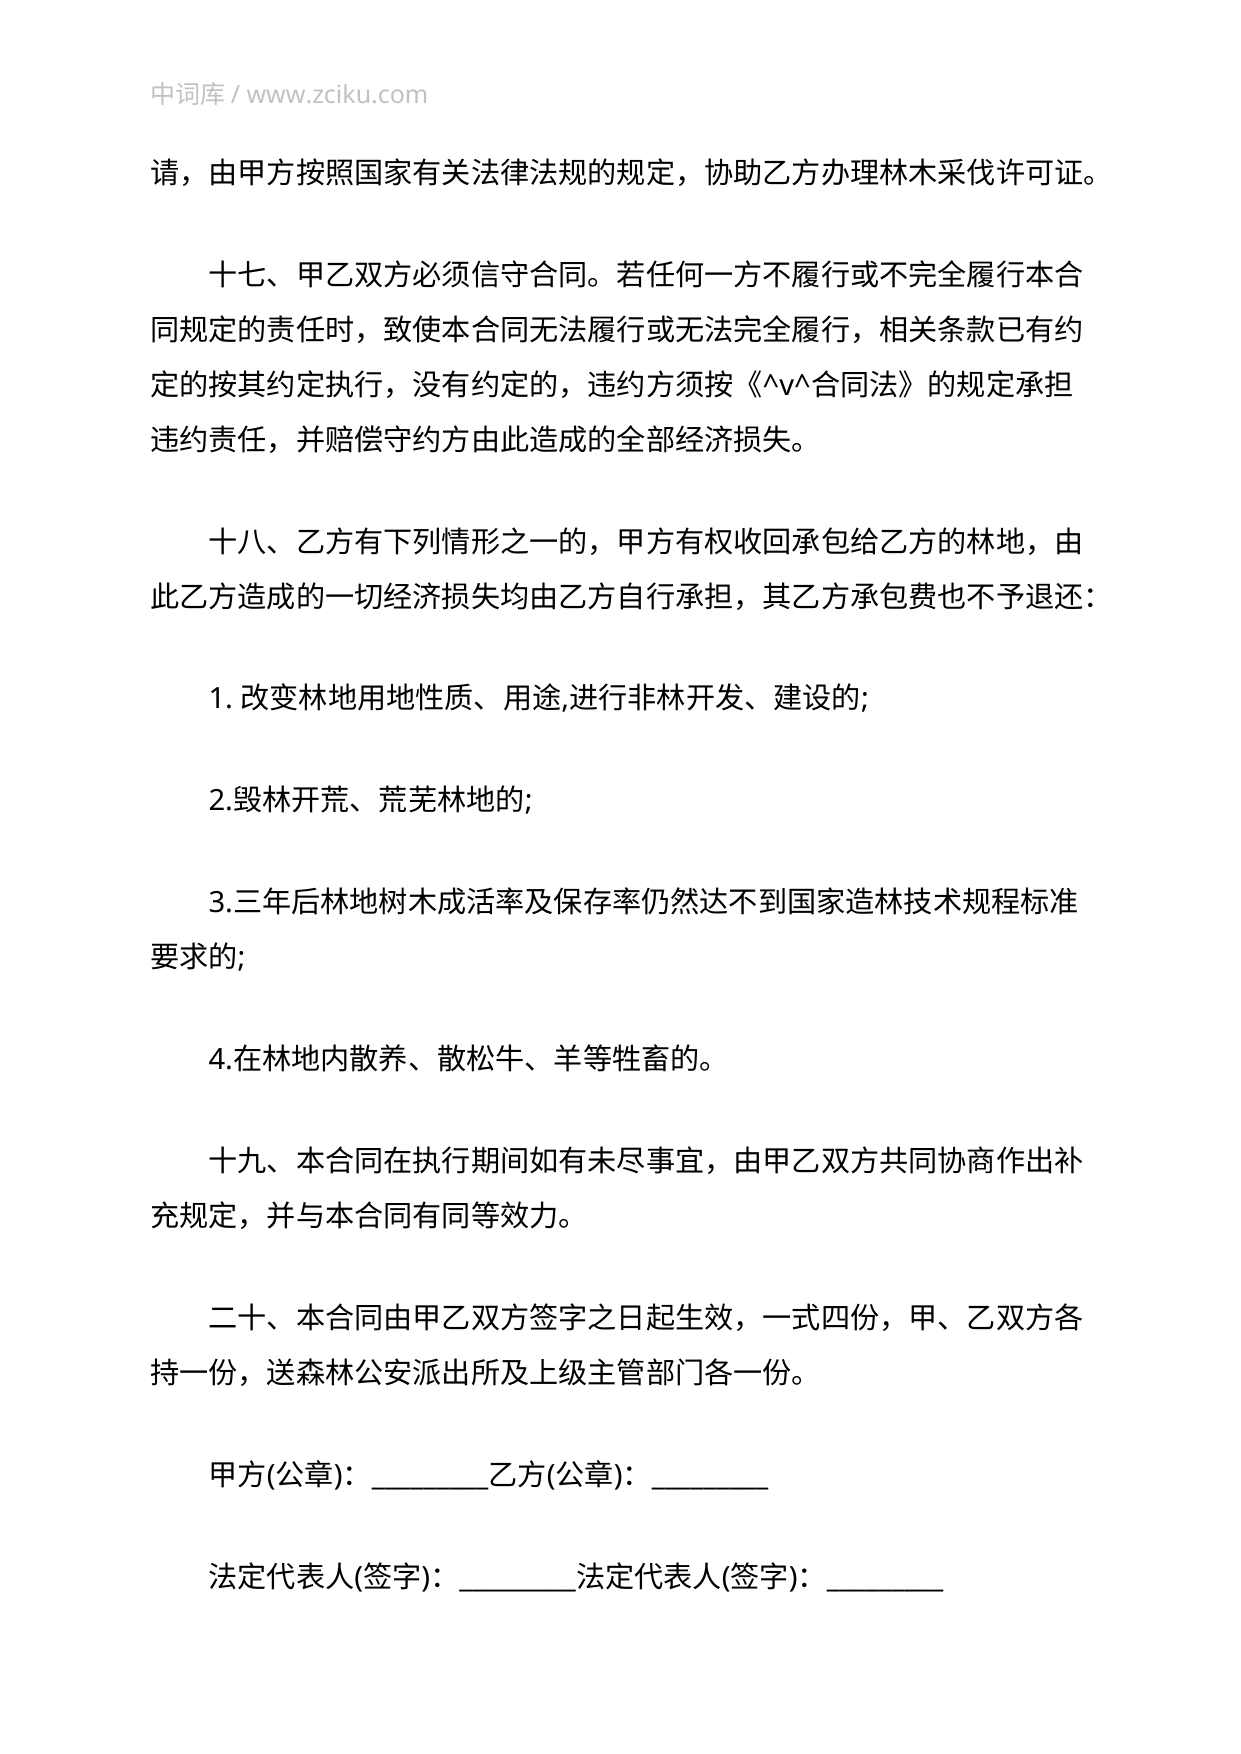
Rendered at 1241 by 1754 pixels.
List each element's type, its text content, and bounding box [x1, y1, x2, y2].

text 4.在林地内散养、散松牛、羊等牲畜的。 [150, 1036, 1090, 1078]
text 2.毁林开荒、荒芜林地的; [150, 777, 1090, 819]
text 十八、乙方有下列情形之一的，甲方有权收回承包给乙方的林地，由此乙方造成的一切经济损失均由乙方自行承担，其乙方承包费也不予退还： [150, 518, 1090, 616]
text 1. 改变林地用地性质、用途,进行非林开发、建设的; [150, 675, 1090, 717]
text 十九、本合同在执行期间如有未尽事宜，由甲乙双方共同协商作出补充规定，并与本合同有同等效力。 [150, 1138, 1090, 1235]
text 二十、本合同由甲乙双方签字之日起生效，一式四份，甲、乙双方各持一份，送森林公安派出所及上级主管部门各一份。 [150, 1294, 1090, 1392]
text 法定代表人(签字)：_________法定代表人(签字)：_________ [150, 1553, 1090, 1596]
text 甲方(公章)：_________乙方(公章)：_________ [150, 1451, 1090, 1494]
text 3.三年后林地树木成活率及保存率仍然达不到国家造林技术规程标准要求的; [150, 879, 1090, 976]
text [150, 150, 1090, 192]
text 十七、甲乙双方必须信守合同。若任何一方不履行或不完全履行本合同规定的责任时，致使本合同无法履行或无法完全履行，相关条款已有约定的按其约定执行，没有约定的，违约方须按《^v^合同法》的规定承担违约责任，并赔偿守约方由此造成的全部经济损失。 [150, 252, 1090, 459]
